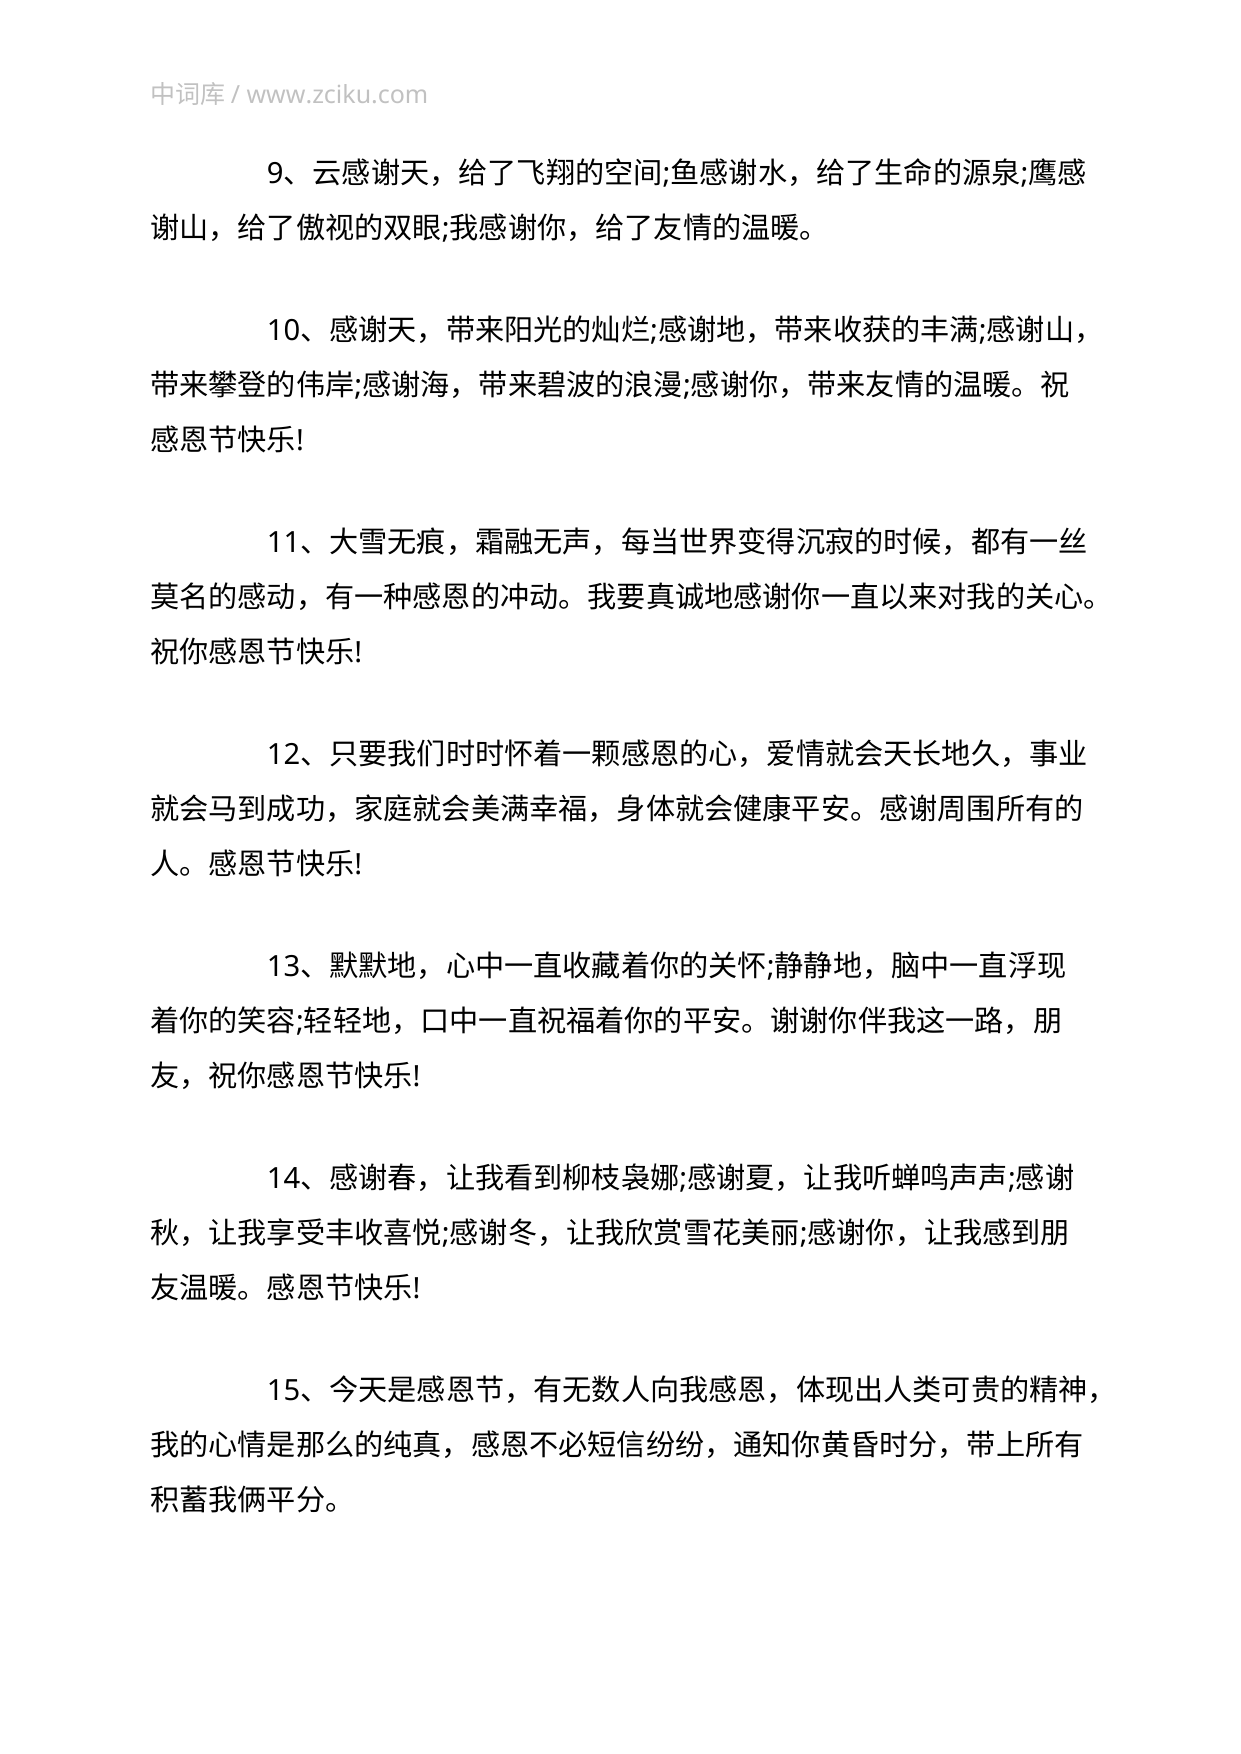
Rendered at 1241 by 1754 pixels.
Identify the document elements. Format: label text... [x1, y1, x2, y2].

text 15、今天是感恩节，有无数人向我感恩，体现出人类可贵的精神，我的心情是那么的纯真，感恩不必短信纷纷，通知你黄昏时分，带上所有积蓄我俩平分。 [150, 1367, 1090, 1519]
text 9、云感谢天，给了飞翔的空间;鱼感谢水，给了生命的源泉;鹰感谢山，给了傲视的双眼;我感谢你，给了友情的温暖。 [150, 150, 1090, 247]
text 14、感谢春，让我看到柳枝袅娜;感谢夏，让我听蝉鸣声声;感谢秋，让我享受丰收喜悦;感谢冬，让我欣赏雪花美丽;感谢你，让我感到朋友温暖。感恩节快乐! [150, 1155, 1090, 1307]
text 12、只要我们时时怀着一颗感恩的心，爱情就会天长地久，事业就会马到成功，家庭就会美满幸福，身体就会健康平安。感谢周围所有的人。感恩节快乐! [150, 731, 1090, 883]
text 10、感谢天，带来阳光的灿烂;感谢地，带来收获的丰满;感谢山，带来攀登的伟岸;感谢海，带来碧波的浪漫;感谢你，带来友情的温暖。祝感恩节快乐! [150, 307, 1090, 459]
text 13、默默地，心中一直收藏着你的关怀;静静地，脑中一直浮现着你的笑容;轻轻地，口中一直祝福着你的平安。谢谢你伴我这一路，朋友，祝你感恩节快乐! [150, 943, 1090, 1095]
text 11、大雪无痕，霜融无声，每当世界变得沉寂的时候，都有一丝莫名的感动，有一种感恩的冲动。我要真诚地感谢你一直以来对我的关心。祝你感恩节快乐! [150, 519, 1090, 671]
